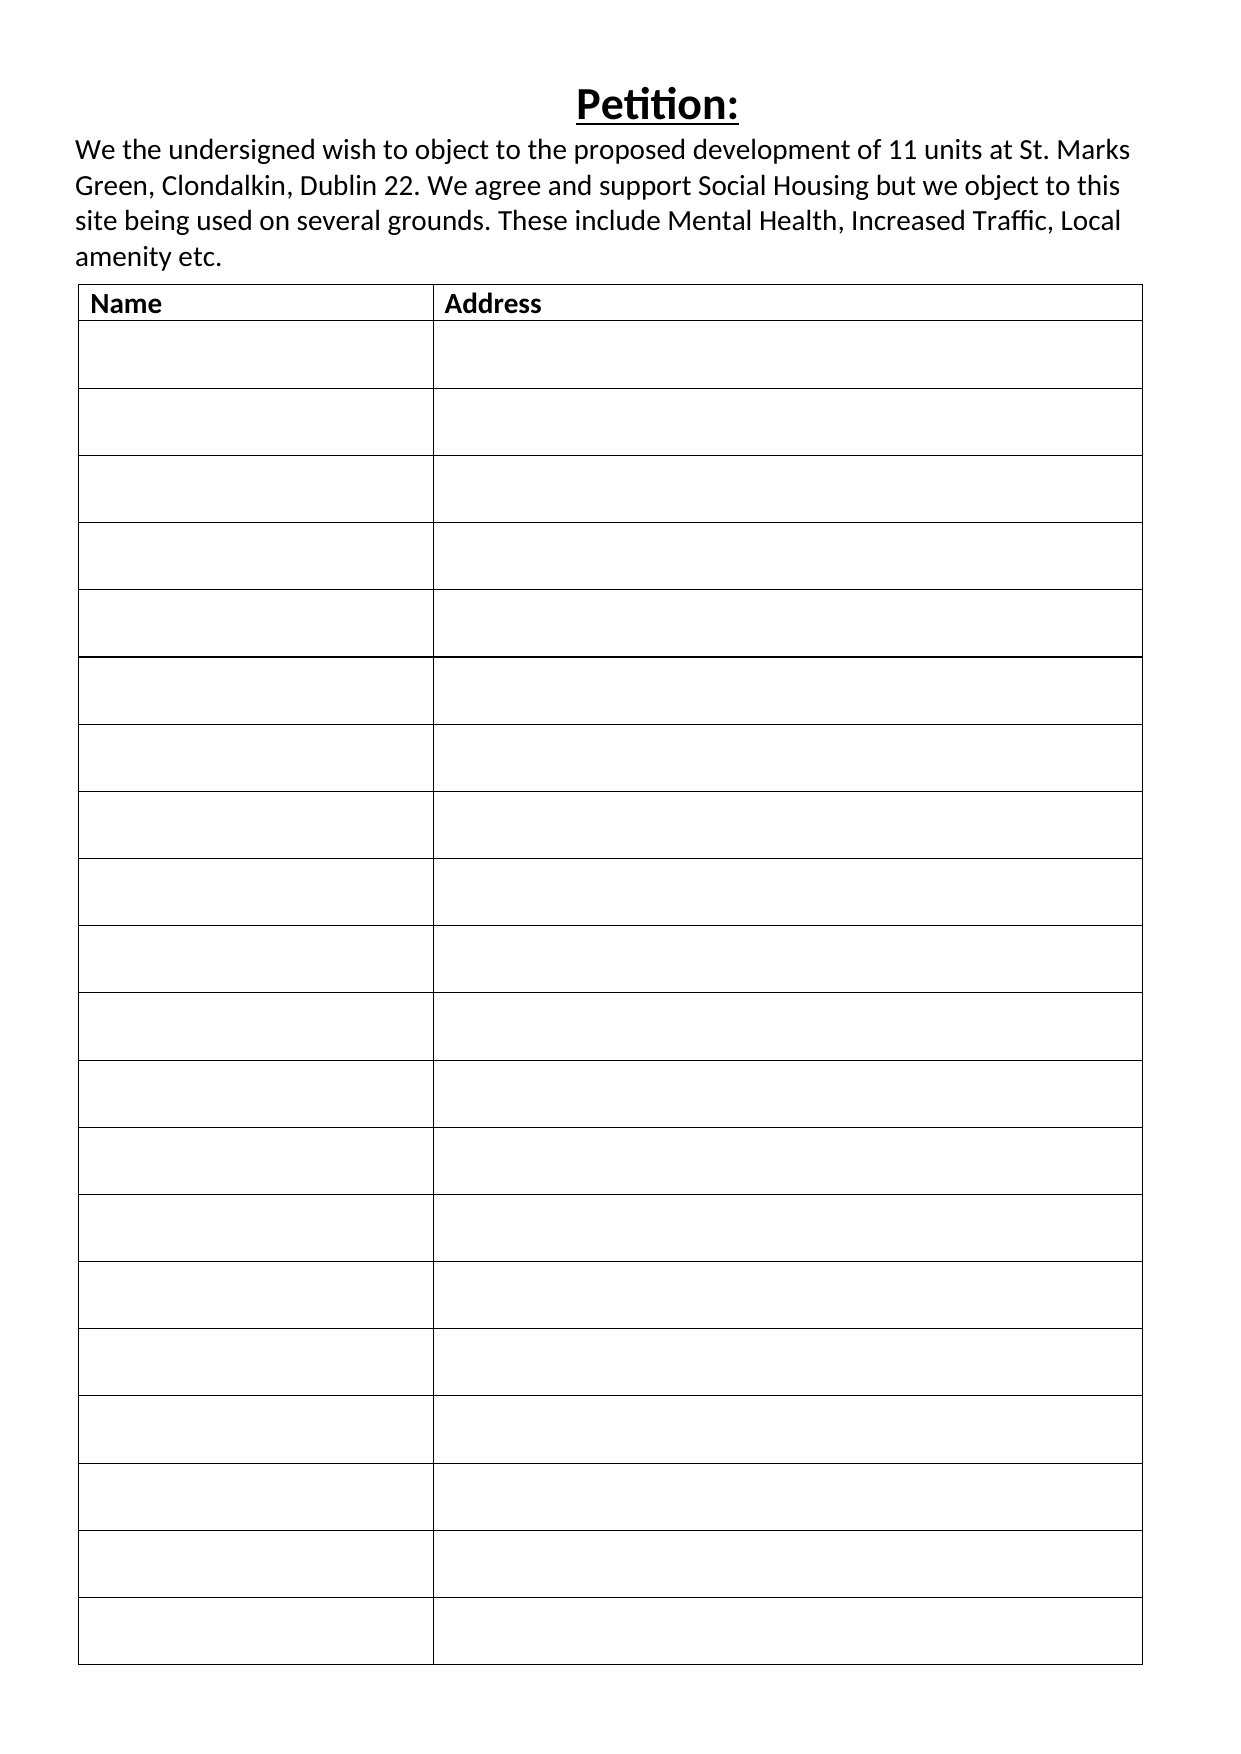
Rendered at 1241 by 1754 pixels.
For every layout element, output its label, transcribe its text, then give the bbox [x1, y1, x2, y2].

table_cell [79, 1464, 433, 1530]
table_cell [79, 658, 433, 723]
table_cell [434, 1195, 1142, 1261]
table_cell [434, 1128, 1142, 1194]
table_header Address [434, 285, 1142, 320]
table_cell [434, 1531, 1142, 1597]
table_cell [79, 1329, 433, 1395]
table_cell [434, 1262, 1142, 1328]
table_cell [434, 792, 1142, 858]
table_cell [434, 658, 1142, 723]
table_cell [434, 993, 1142, 1059]
table_cell [434, 1598, 1142, 1664]
table_cell [79, 523, 433, 589]
table_cell [434, 523, 1142, 589]
table_cell [79, 389, 433, 455]
table_cell [79, 1396, 433, 1463]
table_cell [434, 321, 1142, 388]
table_cell [434, 1464, 1142, 1530]
table_cell [79, 321, 433, 388]
table_cell [434, 725, 1142, 791]
table_cell [79, 1128, 433, 1194]
table_cell [434, 1396, 1142, 1463]
table_cell [79, 859, 433, 925]
table_cell [79, 1061, 433, 1127]
table_cell [434, 1329, 1142, 1395]
table_cell [434, 926, 1142, 992]
table_cell [434, 590, 1142, 656]
list Petition: [150, 75, 1165, 131]
table_cell [434, 1061, 1142, 1127]
table_cell [434, 456, 1142, 522]
table_cell [79, 993, 433, 1059]
table_cell [79, 725, 433, 791]
text We the undersigned wish to object to the proposed development of 11 units at St. Marks Green, Clondalkin, Dublin 22. We agree and support Social Housing but we object to this site being used on several grounds. These include Mental Health, Increased Traffic, Local amenity etc. [75, 131, 1165, 273]
table_cell [79, 590, 433, 656]
table_header Name [79, 285, 433, 320]
table_cell [434, 389, 1142, 455]
table_cell [79, 1262, 433, 1328]
table_cell [79, 926, 433, 992]
table_cell [79, 456, 433, 522]
table_cell [79, 792, 433, 858]
table_cell [79, 1531, 433, 1597]
table_cell [434, 859, 1142, 925]
table_cell [79, 1195, 433, 1261]
table_cell [79, 1598, 433, 1664]
